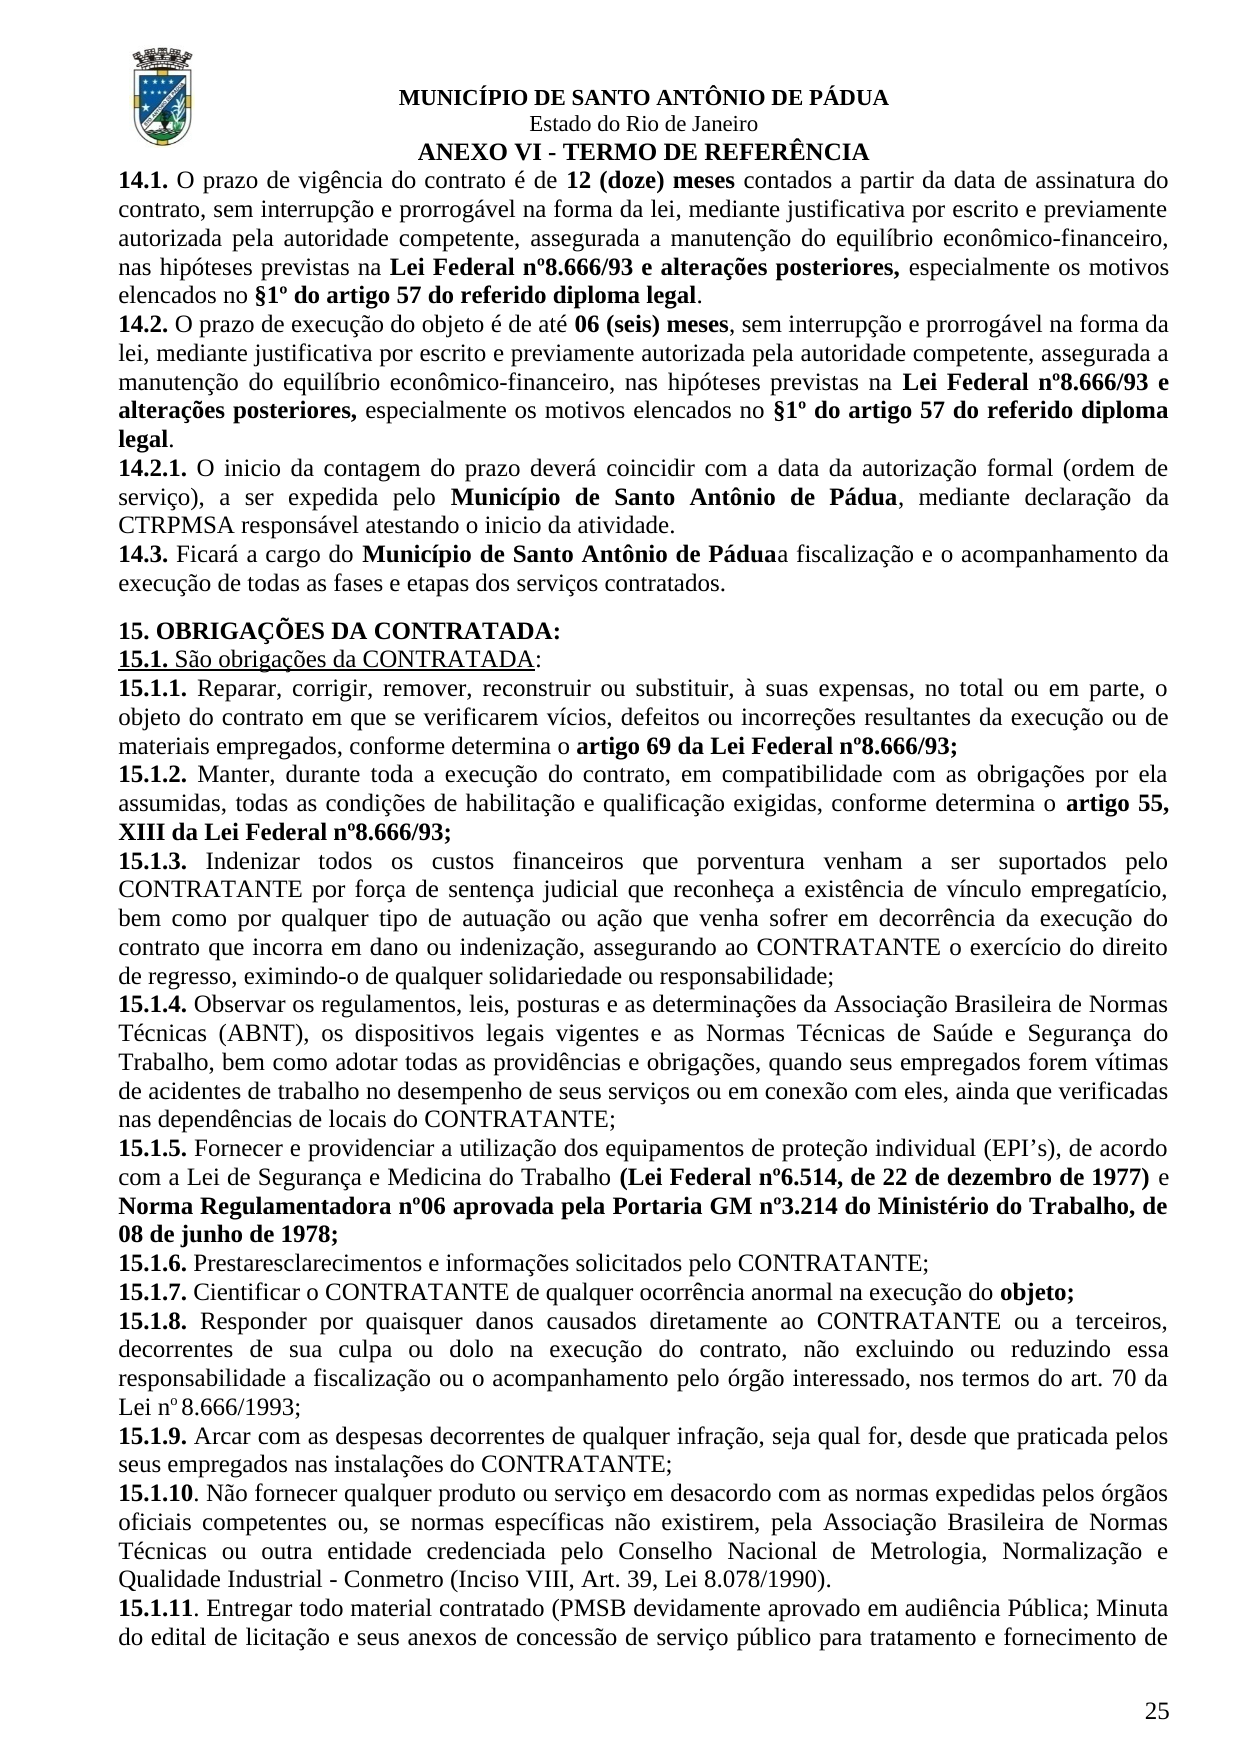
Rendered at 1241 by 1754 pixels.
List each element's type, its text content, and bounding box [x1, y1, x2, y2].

text 15.1. São obrigações da CONTRATADA: [118, 644, 1169, 673]
text 15.1.9. Arcar com as despesas decorrentes de qualquer infração, seja qual for, desde que praticada pelos seus empregados nas instalações do CONTRATANTE; [118, 1421, 1169, 1478]
text 15.1.3. Indenizar todos os custos financeiros que porventura venham a ser suportados pelo CONTRATANTE por força de sentença judicial que reconheça a existência de vínculo empregatício, bem como por qualquer tipo de autuação ou ação que venha sofrer em decorrência da execução do contrato que incorra em dano ou indenização, assegurando ao CONTRATANTE o exercício do direito de regresso, eximindo-o de qualquer solidariedade ou responsabilidade; [118, 846, 1169, 989]
text 14.2. O prazo de execução do objeto é de até 06 (seis) meses, sem interrupção e prorrogável na forma da lei, mediante justificativa por escrito e previamente autorizada pela autoridade competente, assegurada a manutenção do equilíbrio econômico-financeiro, nas hipóteses previstas na Lei Federal nº8.666/93 e alterações posteriores, especialmente os motivos elencados no §1º do artigo 57 do referido diploma legal. [118, 309, 1169, 453]
text 15.1.2. Manter, durante toda a execução do contrato, em compatibilidade com as obrigações por ela assumidas, todas as condições de habilitação e qualificação exigidas, conforme determina o artigo 55, XIII da Lei Federal nº8.666/93; [118, 759, 1169, 846]
text 14.1. O prazo de vigência do contrato é de 12 (doze) meses contados a partir da data de assinatura do contrato, sem interrupção e prorrogável na forma da lei, mediante justificativa por escrito e previamente autorizada pela autoridade competente, assegurada a manutenção do equilíbrio econômico-financeiro, nas hipóteses previstas na Lei Federal nº8.666/93 e alterações posteriores, especialmente os motivos elencados no §1º do artigo 57 do referido diploma legal. [118, 165, 1169, 309]
text 15.1.1. Reparar, corrigir, remover, reconstruir ou substituir, à suas expensas, no total ou em parte, o objeto do contrato em que se verificarem vícios, defeitos ou incorreções resultantes da execução ou de materiais empregados, conforme determina o artigo 69 da Lei Federal nº8.666/93; [118, 673, 1169, 759]
text 15. OBRIGAÇÕES DA CONTRATADA: [118, 616, 1169, 644]
text 15.1.4. Observar os regulamentos, leis, posturas e as determinações da Associação Brasileira de Normas Técnicas (ABNT), os dispositivos legais vigentes e as Normas Técnicas de Saúde e Segurança do Trabalho, bem como adotar todas as providências e obrigações, quando seus empregados forem vítimas de acidentes de trabalho no desempenho de seus serviços ou em conexão com eles, ainda que verificadas nas dependências de locais do CONTRATANTE; [118, 989, 1169, 1133]
text 14.2.1. O inicio da contagem do prazo deverá coincidir com a data da autorização formal (ordem de serviço), a ser expedida pelo Município de Santo Antônio de Pádua, mediante declaração da CTRPMSA responsável atestando o inicio da atividade. [118, 453, 1169, 539]
text 14.3. Ficará a cargo do Município de Santo Antônio de Páduaa fiscalização e o acompanhamento da execução de todas as fases e etapas dos serviços contratados. [118, 539, 1169, 597]
picture [129, 45, 195, 148]
text 15.1.8. Responder por quaisquer danos causados diretamente ao CONTRATANTE ou a terceiros, decorrentes de sua culpa ou dolo na execução do contrato, não excluindo ou reduzindo essa responsabilidade a fiscalização ou o acompanhamento pelo órgão interessado, nos termos do art. 70 da Lei no 8.666/1993; [118, 1306, 1169, 1421]
text 15.1.7. Cientificar o CONTRATANTE de qualquer ocorrência anormal na execução do objeto; [118, 1277, 1169, 1306]
text 15.1.5. Fornecer e providenciar a utilização dos equipamentos de proteção individual (EPI’s), de acordo com a Lei de Segurança e Medicina do Trabalho (Lei Federal nº6.514, de 22 de dezembro de 1977) e Norma Regulamentadora nº06 aprovada pela Portaria GM nº3.214 do Ministério do Trabalho, de 08 de junho de 1978; [118, 1133, 1169, 1248]
text 15.1.10. Não fornecer qualquer produto ou serviço em desacordo com as normas expedidas pelos órgãos oficiais competentes ou, se normas específicas não existirem, pela Associação Brasileira de Normas Técnicas ou outra entidade credenciada pelo Conselho Nacional de Metrologia, Normalização e Qualidade Industrial - Conmetro (Inciso VIII, Art. 39, Lei 8.078/1990). [118, 1478, 1169, 1593]
text 15.1.6. Prestaresclarecimentos e informações solicitados pelo CONTRATANTE; [118, 1248, 1169, 1277]
